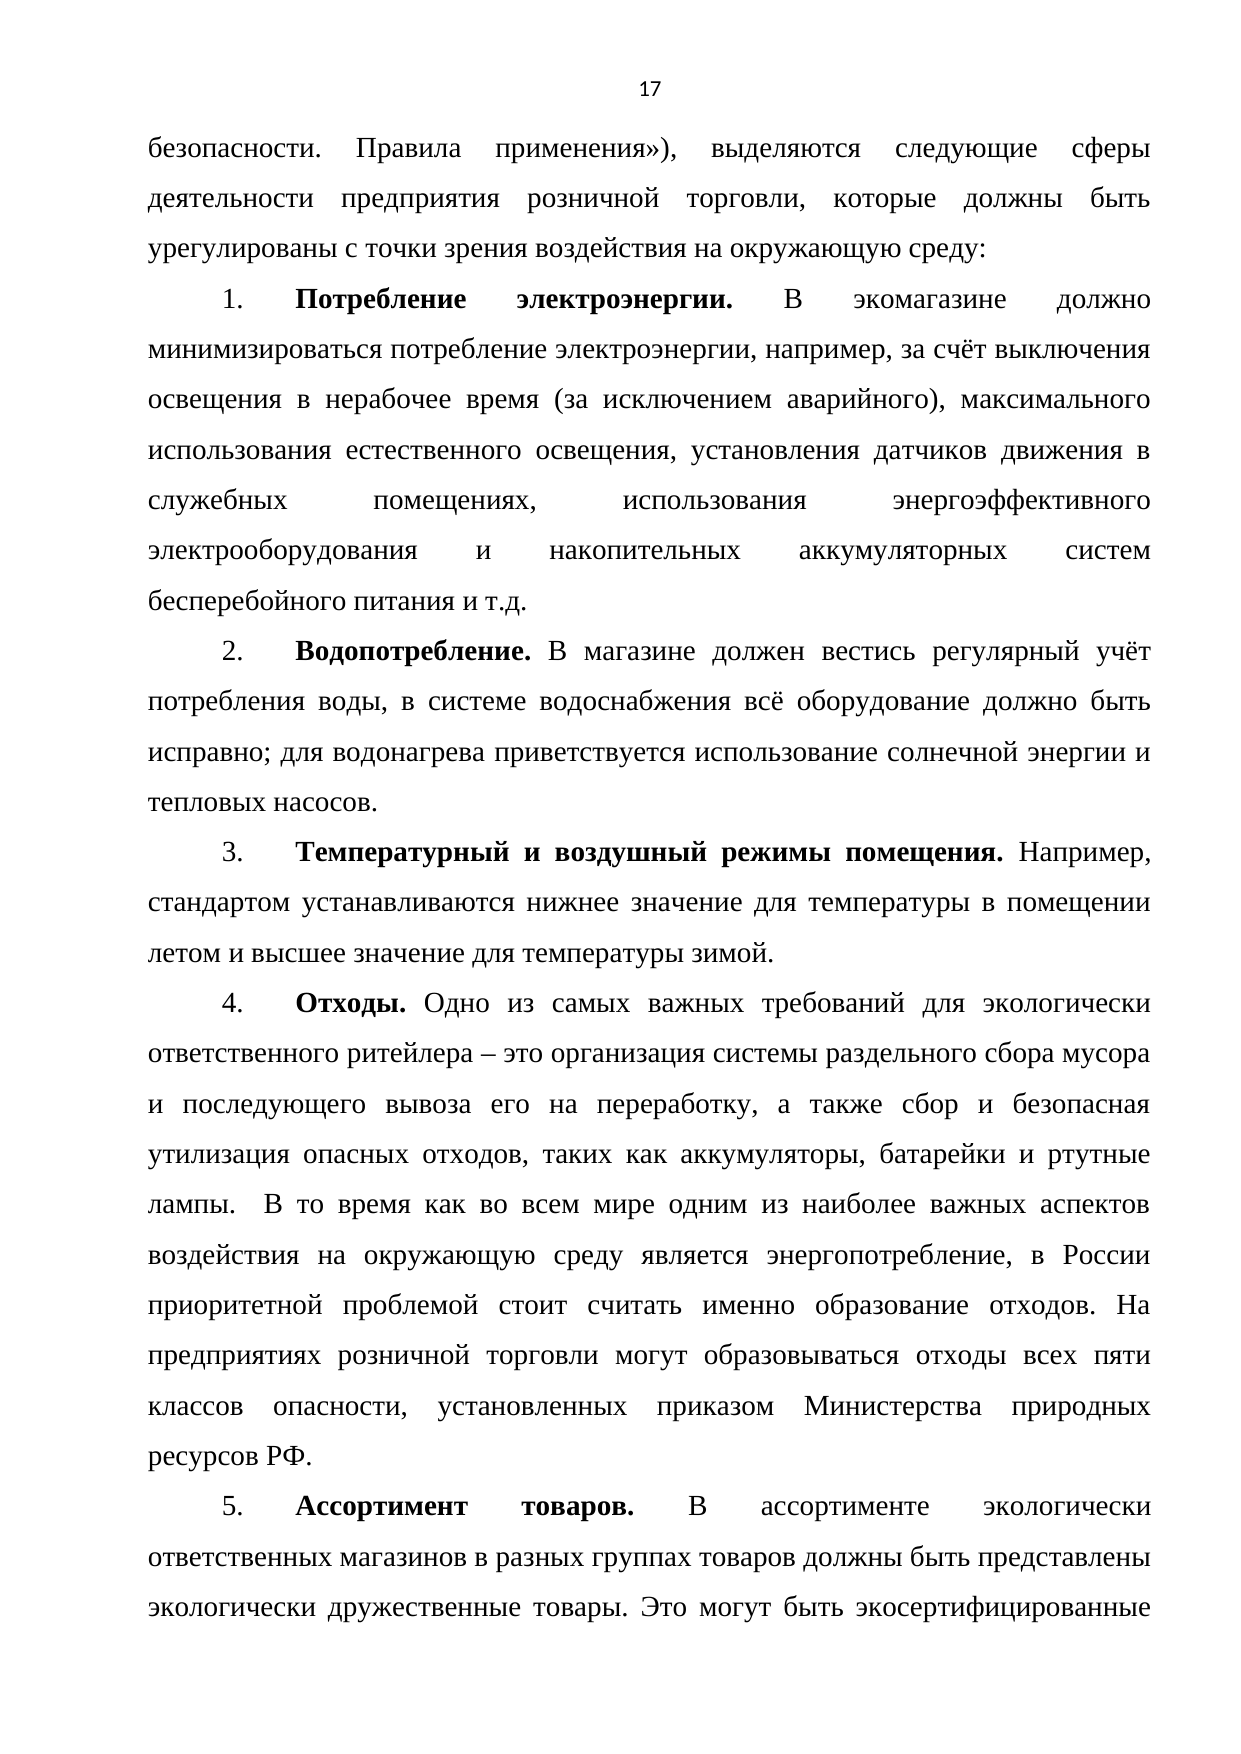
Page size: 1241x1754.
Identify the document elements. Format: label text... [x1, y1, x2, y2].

list Температурный и воздушный режимы помещения. Например, стандартом устанавливаются нижнее значение для температуры в помещении летом и высшее значение для температуры зимой. [148, 834, 1152, 968]
list Отходы. Одно из самых важных требований для экологически ответственного ритейлера – это организация системы раздельного сбора мусора и последующего вывоза его на переработку, а также сбор и безопасная утилизация опасных отходов, таких как аккумуляторы, батарейки и ртутные лампы. В то время как во всем мире одним из наиболее важных аспектов воздействия на окружающую среду является энергопотребление, в России приоритетной проблемой стоит считать именно образование отходов. На предприятиях розничной торговли могут образовываться отходы всех пяти классов опасности, установленных приказом Министерства природных ресурсов РФ. [148, 985, 1152, 1472]
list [148, 1488, 1152, 1622]
list Потребление электроэнергии. В экомагазине должно минимизироваться потребление электроэнергии, например, за счёт выключения освещения в нерабочее время (за исключением аварийного), максимального использования естественного освещения, установления датчиков движения в служебных помещениях, использования энергоэффективного электрооборудования и накопительных аккумуляторных систем бесперебойного питания и т.д. [148, 281, 1152, 616]
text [148, 130, 1152, 264]
list Водопотребление. В магазине должен вестись регулярный учёт потребления воды, в системе водоснабжения всё оборудование должно быть исправно; для водонагрева приветствуется использование солнечной энергии и тепловых насосов. [148, 633, 1152, 817]
